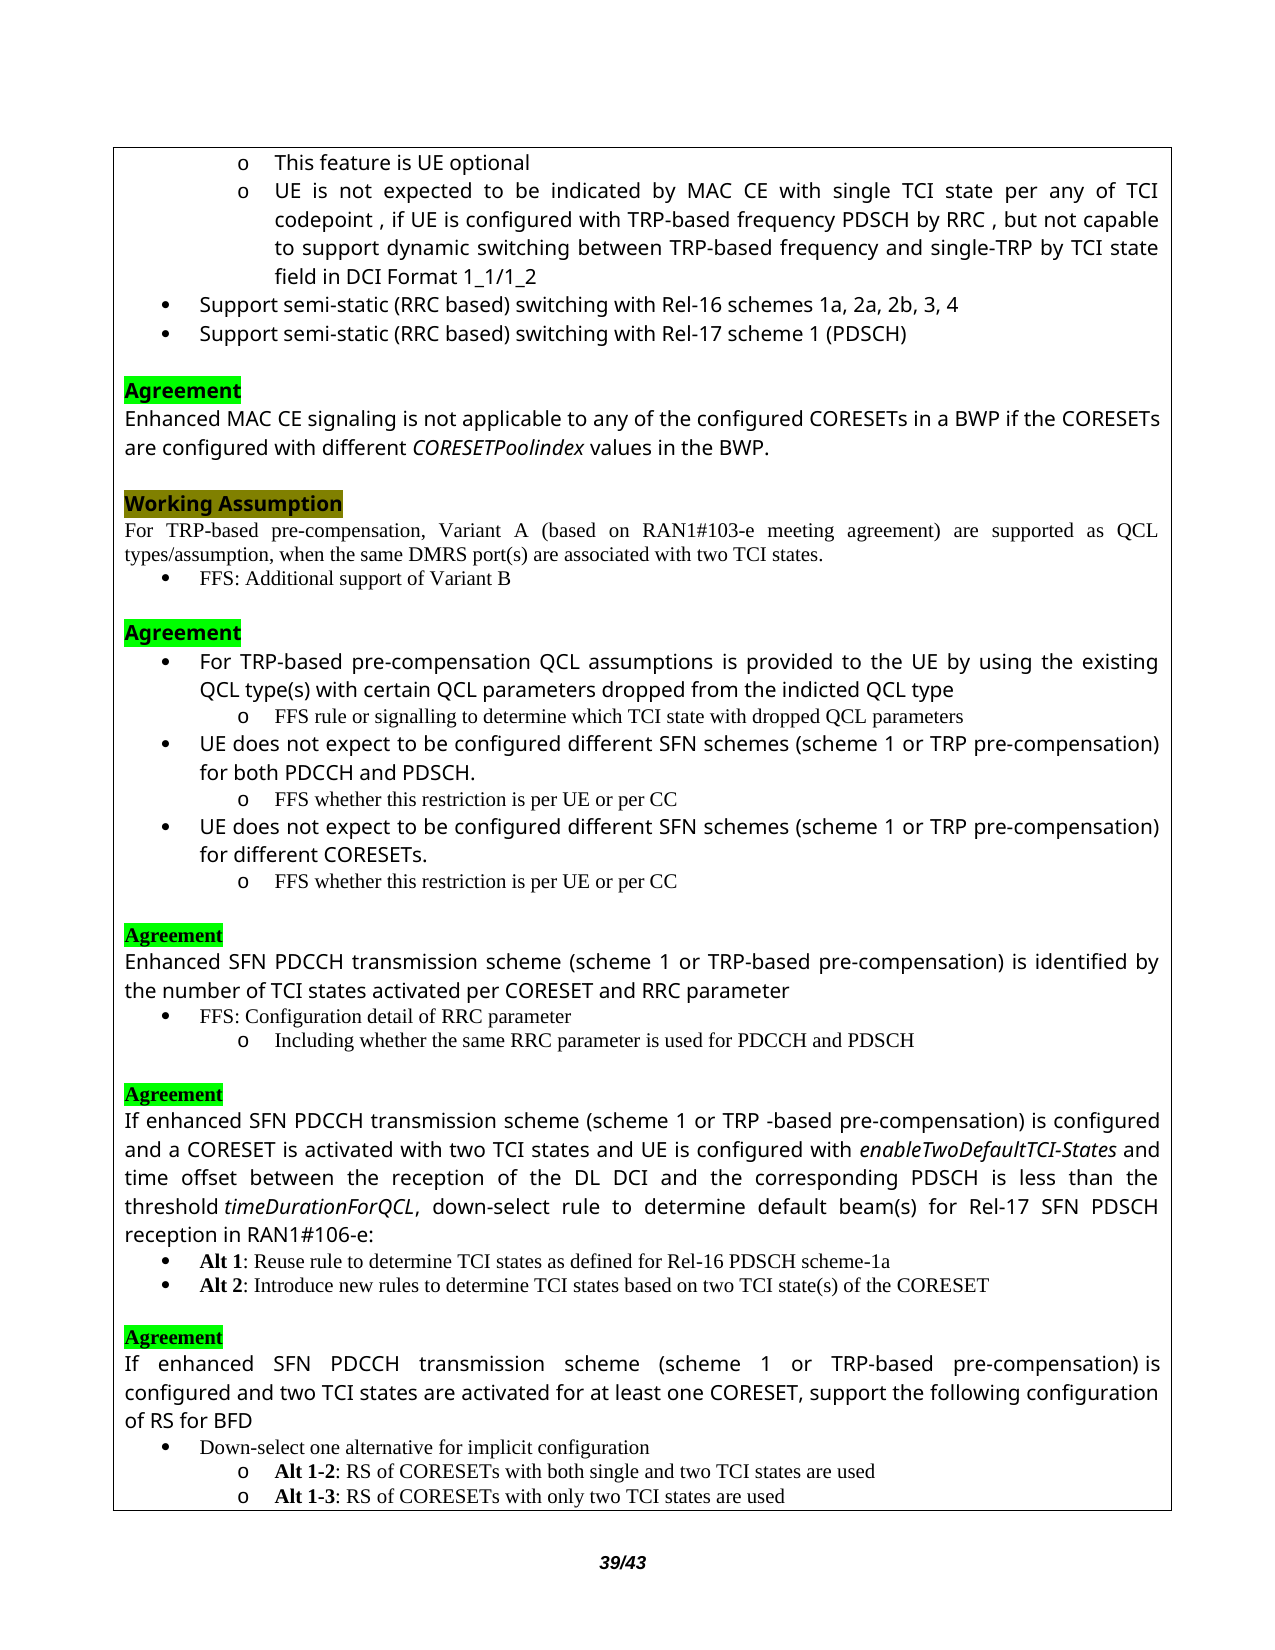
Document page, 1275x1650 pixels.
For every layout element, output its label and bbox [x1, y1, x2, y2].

table_header [114, 148, 1171, 1510]
